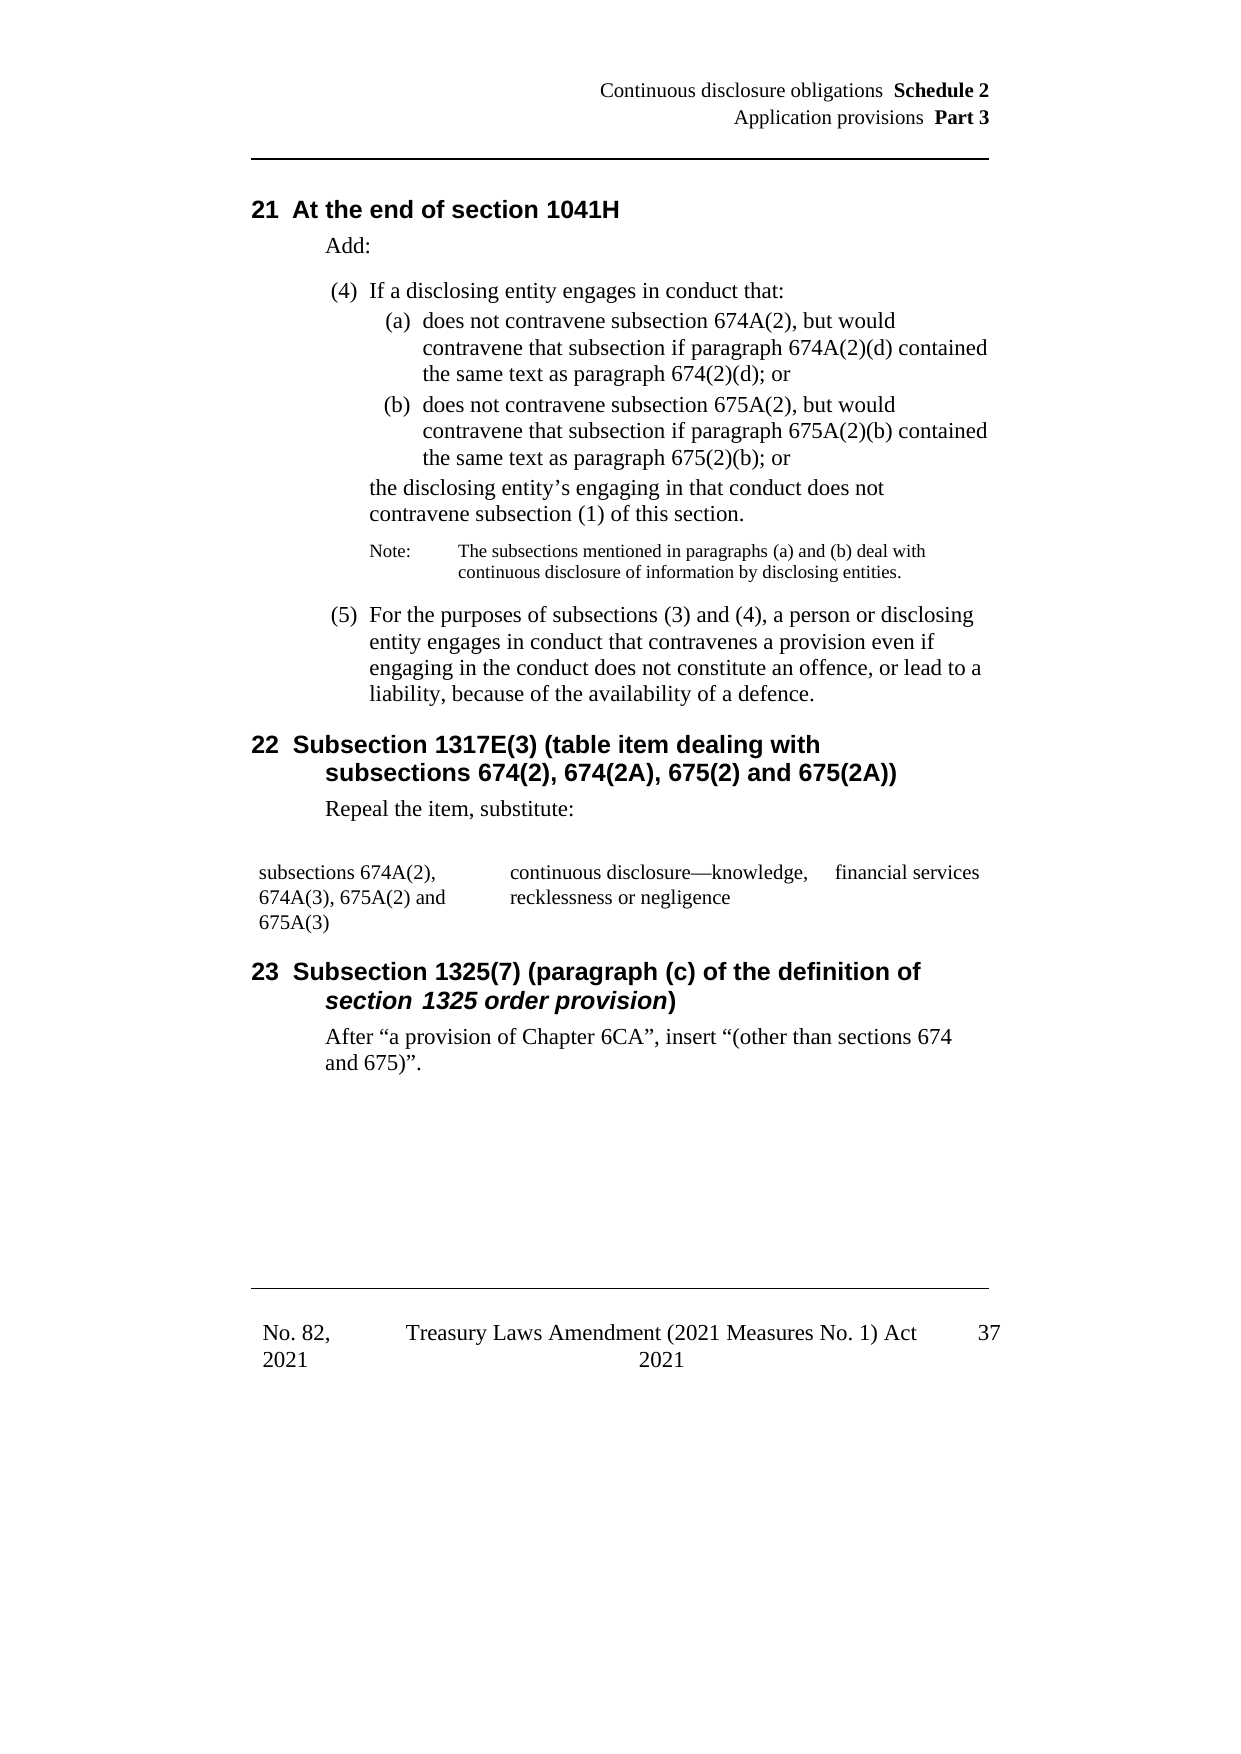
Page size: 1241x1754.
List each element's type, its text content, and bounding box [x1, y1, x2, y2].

text (4) If a disclosing entity engages in conduct that: [251, 277, 989, 303]
text 21 At the end of section 1041H [251, 195, 989, 224]
text (a) does not contravene subsection 674A(2), but would contravene that subsection if paragraph 674A(2)(d) contained the same text as paragraph 674(2)(d); or [251, 308, 989, 387]
text (b) does not contravene subsection 675A(2), but would contravene that subsection if paragraph 675A(2)(b) contained the same text as paragraph 675(2)(b); or [251, 391, 989, 470]
text (5) For the purposes of subsections (3) and (4), a person or disclosing entity engages in conduct that contravenes a provision even if engaging in the conduct does not constitute an offence, or lead to a liability, because of the availability of a defence. [251, 601, 989, 707]
text 22 Subsection 1317E(3) (table item dealing with subsections 674(2), 674(2A), 675(2) and 675(2A)) [251, 730, 989, 787]
text Note: The subsections mentioned in paragraphs (a) and (b) deal with continuous disclosure of information by disclosing entities. [369, 539, 989, 583]
table_header continuous disclosure—knowledge, recklessness or negligence [499, 853, 823, 934]
table_header subsections 674A(2), 674A(3), 675A(2) and 675A(3) [248, 853, 498, 934]
text the disclosing entity’s engaging in that conduct does not contravene subsection (1) of this section. [369, 474, 989, 527]
text 23 Subsection 1325(7) (paragraph (c) of the definition of section 1325 order provision) [251, 957, 989, 1015]
text After “a provision of Chapter 6CA”, insert “(other than sections 674 and 675)”. [325, 1023, 989, 1076]
text Add: [325, 232, 989, 258]
table_header financial services [823, 853, 1022, 934]
text Repeal the item, substitute: [325, 796, 989, 822]
